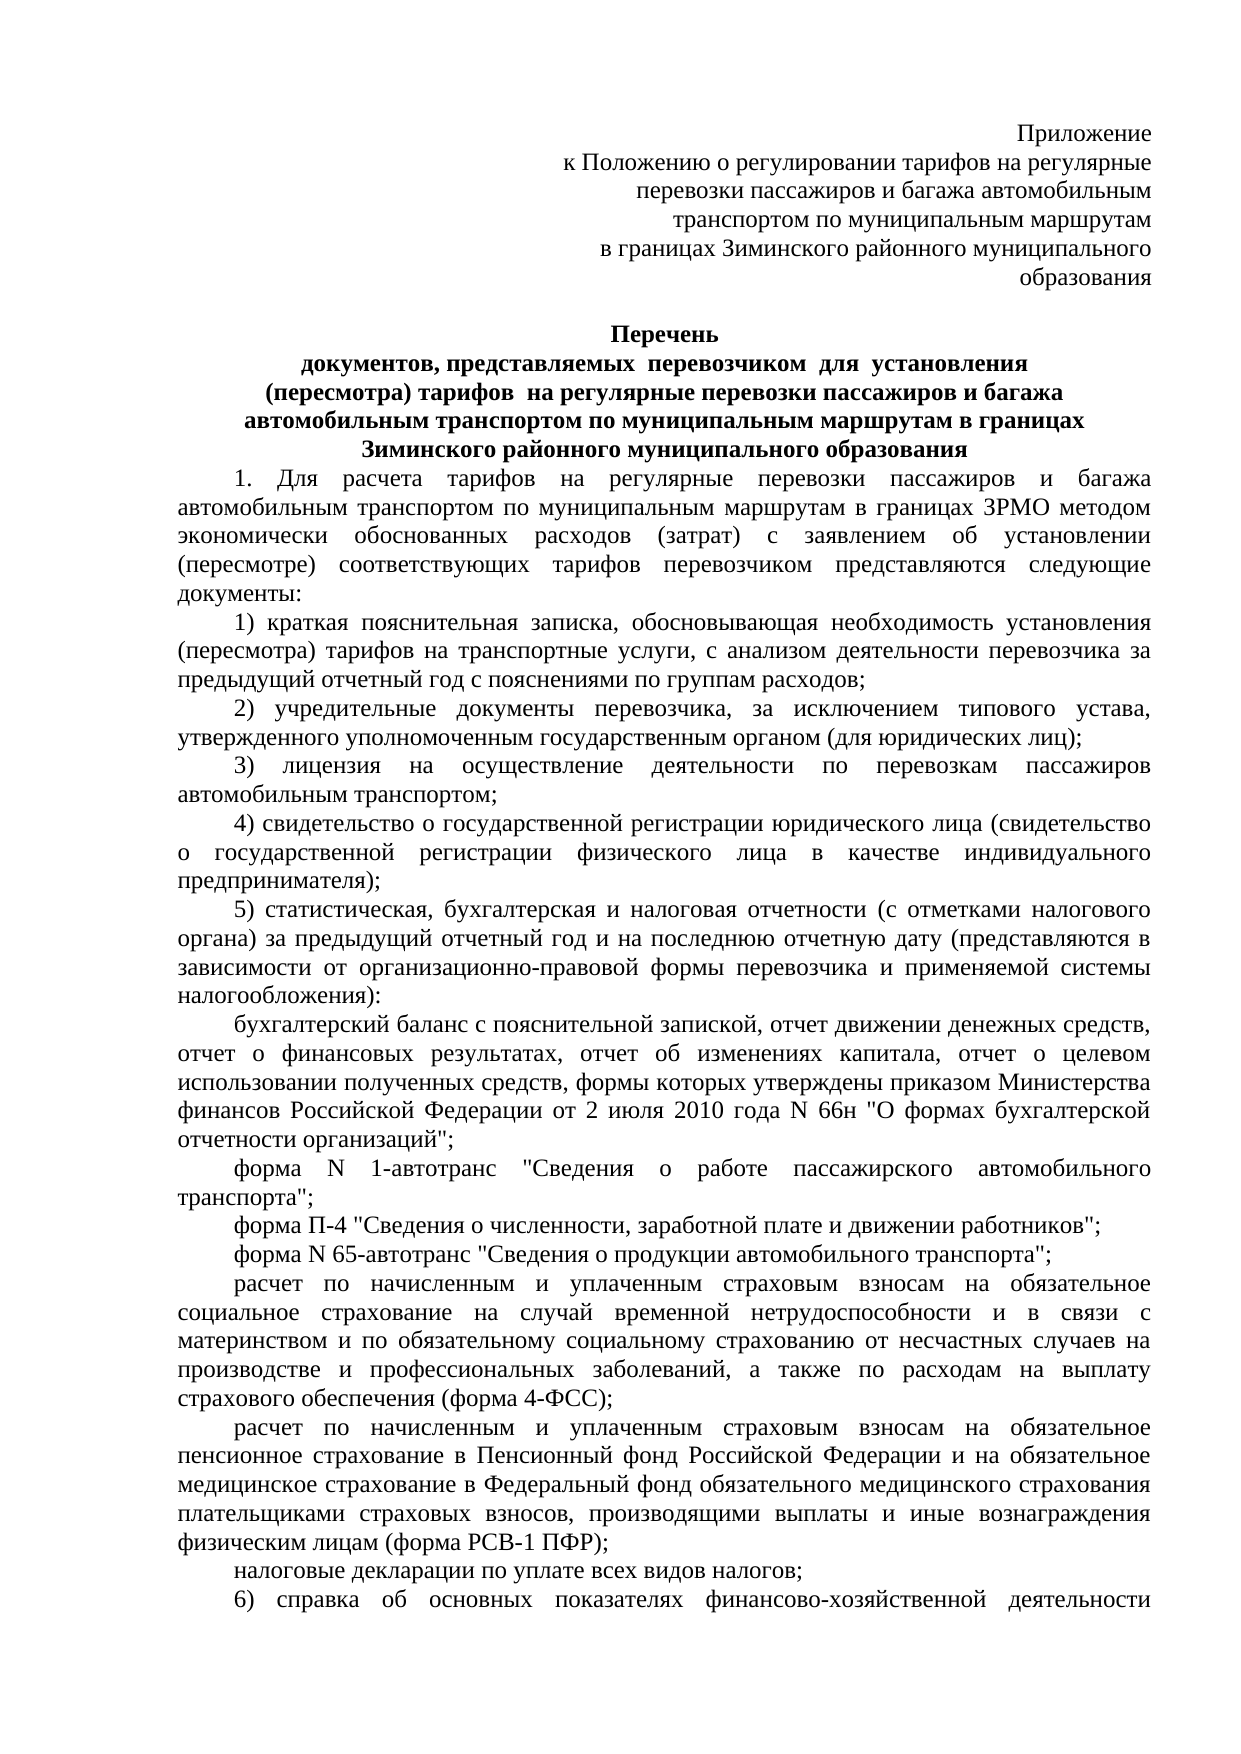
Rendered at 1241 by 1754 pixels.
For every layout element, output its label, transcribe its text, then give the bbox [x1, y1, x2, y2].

text бухгалтерский баланс с пояснительной запиской, отчет движении денежных средств, отчет о финансовых результатах, отчет об изменениях капитала, отчет о целевом использовании полученных средств, формы которых утверждены приказом Министерства финансов Российской Федерации от 2 июля 2010 года N 66н "О формах бухгалтерской отчетности организаций"; [177, 1009, 1152, 1153]
text расчет по начисленным и уплаченным страховым взносам на обязательное пенсионное страхование в Пенсионный фонд Российской Федерации и на обязательное медицинское страхование в Федеральный фонд обязательного медицинского страхования плательщиками страховых взносов, производящими выплаты и иные вознаграждения физическим лицам (форма РСВ-1 ПФР); [177, 1412, 1152, 1556]
text 2) учредительные документы перевозчика, за исключением типового устава, утвержденного уполномоченным государственным органом (для юридических лиц); [177, 693, 1152, 751]
text (пересмотра) тарифов на регулярные перевозки пассажиров и багажа автомобильным транспортом по муниципальным маршрутам в границах Зиминского районного муниципального образования [177, 377, 1152, 463]
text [177, 1584, 1152, 1613]
text налоговые декларации по уплате всех видов налогов; [177, 1556, 1152, 1584]
text к Положению о регулировании тарифов на регулярные [177, 147, 1152, 176]
text транспортом по муниципальным маршрутам [177, 204, 1152, 233]
text форма N 65-автотранс "Сведения о продукции автомобильного транспорта"; [177, 1239, 1152, 1268]
text Перечень [177, 319, 1152, 348]
text образования [177, 262, 1152, 291]
text расчет по начисленным и уплаченным страховым взносам на обязательное социальное страхование на случай временной нетрудоспособности и в связи с материнством и по обязательному социальному страхованию от несчастных случаев на производстве и профессиональных заболеваний, а также по расходам на выплату страхового обеспечения (форма 4-ФСС); [177, 1268, 1152, 1412]
text 1) краткая пояснительная записка, обосновывающая необходимость установления (пересмотра) тарифов на транспортные услуги, с анализом деятельности перевозчика за предыдущий отчетный год с пояснениями по группам расходов; [177, 607, 1152, 693]
text 1. Для расчета тарифов на регулярные перевозки пассажиров и багажа автомобильным транспортом по муниципальным маршрутам в границах ЗРМО методом экономически обоснованных расходов (затрат) с заявлением об установлении (пересмотре) соответствующих тарифов перевозчиком представляются следующие документы: [177, 463, 1152, 607]
text Приложение [177, 118, 1152, 147]
text 5) статистическая, бухгалтерская и налоговая отчетности (с отметками налогового органа) за предыдущий отчетный год и на последнюю отчетную дату (представляются в зависимости от организационно-правовой формы перевозчика и применяемой системы налогообложения): [177, 894, 1152, 1009]
text в границах Зиминского районного муниципального [177, 233, 1152, 262]
text перевозки пассажиров и багажа автомобильным [177, 176, 1152, 204]
text 3) лицензия на осуществление деятельности по перевозкам пассажиров автомобильным транспортом; [177, 751, 1152, 808]
text документов, представляемых перевозчиком для установления [177, 348, 1152, 377]
text 4) свидетельство о государственной регистрации юридического лица (свидетельство о государственной регистрации физического лица в качестве индивидуального предпринимателя); [177, 808, 1152, 894]
text форма N 1-автотранс "Сведения о работе пассажирского автомобильного транспорта"; [177, 1153, 1152, 1211]
text форма П-4 "Сведения о численности, заработной плате и движении работников"; [177, 1211, 1152, 1239]
